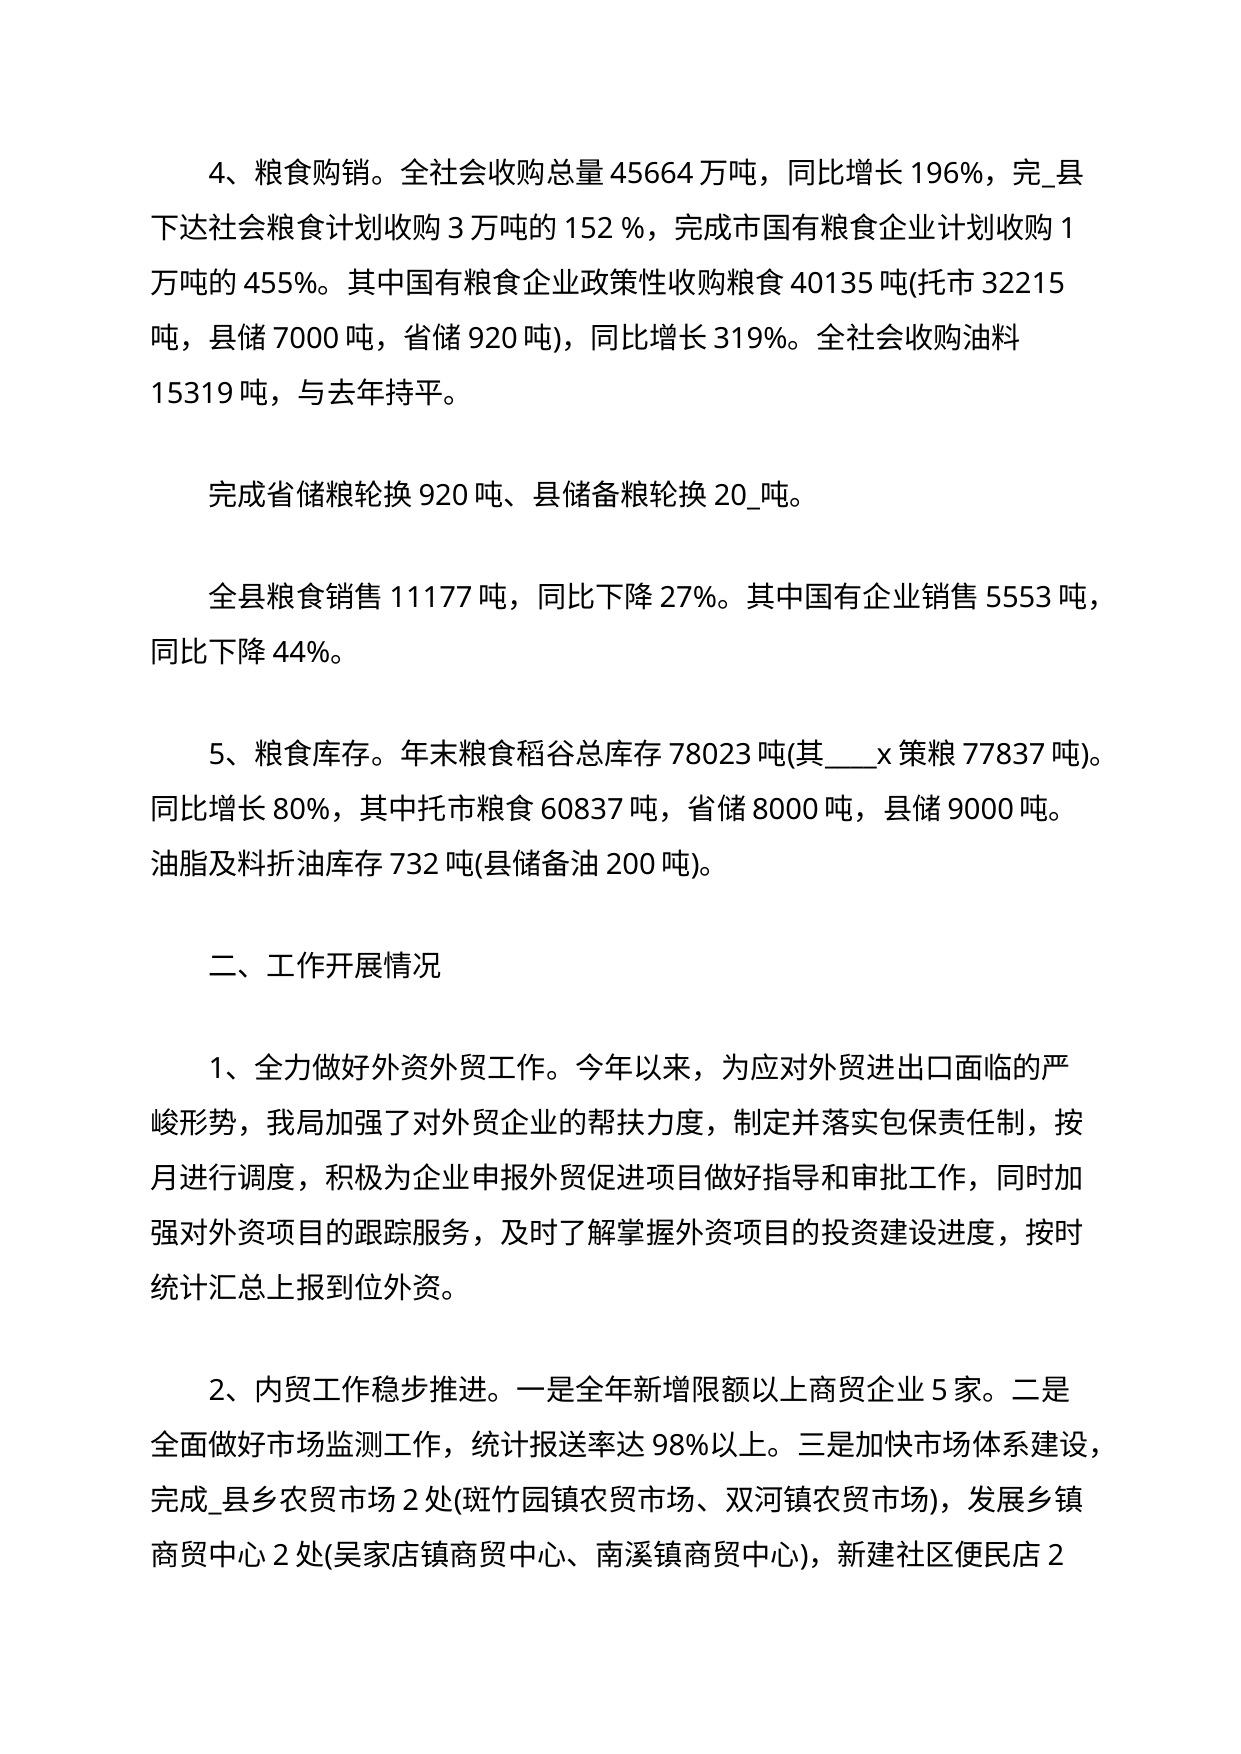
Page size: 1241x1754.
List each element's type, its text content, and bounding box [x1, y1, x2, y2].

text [150, 1366, 1090, 1573]
text 5、粮食库存。年末粮食稻谷总库存78023吨(其____x策粮77837吨)。同比增长80%，其中托市粮食60837吨，省储8000吨，县储9000吨。油脂及料折油库存732吨(县储备油200吨)。 [150, 731, 1090, 883]
text 二、工作开展情况 [150, 943, 1090, 985]
text 1、全力做好外资外贸工作。今年以来，为应对外贸进出口面临的严峻形势，我局加强了对外贸企业的帮扶力度，制定并落实包保责任制，按月进行调度，积极为企业申报外贸促进项目做好指导和审批工作，同时加强对外资项目的跟踪服务，及时了解掌握外资项目的投资建设进度，按时统计汇总上报到位外资。 [150, 1045, 1090, 1307]
text 完成省储粮轮换920吨、县储备粮轮换20_吨。 [150, 472, 1090, 514]
text 全县粮食销售11177吨，同比下降27%。其中国有企业销售5553吨，同比下降44%。 [150, 574, 1090, 671]
text 4、粮食购销。全社会收购总量45664万吨，同比增长196%，完_县下达社会粮食计划收购3万吨的152 %，完成市国有粮食企业计划收购1万吨的455%。其中国有粮食企业政策性收购粮食40135吨(托市32215吨，县储7000吨，省储920吨)，同比增长319%。全社会收购油料15319吨，与去年持平。 [150, 150, 1090, 412]
